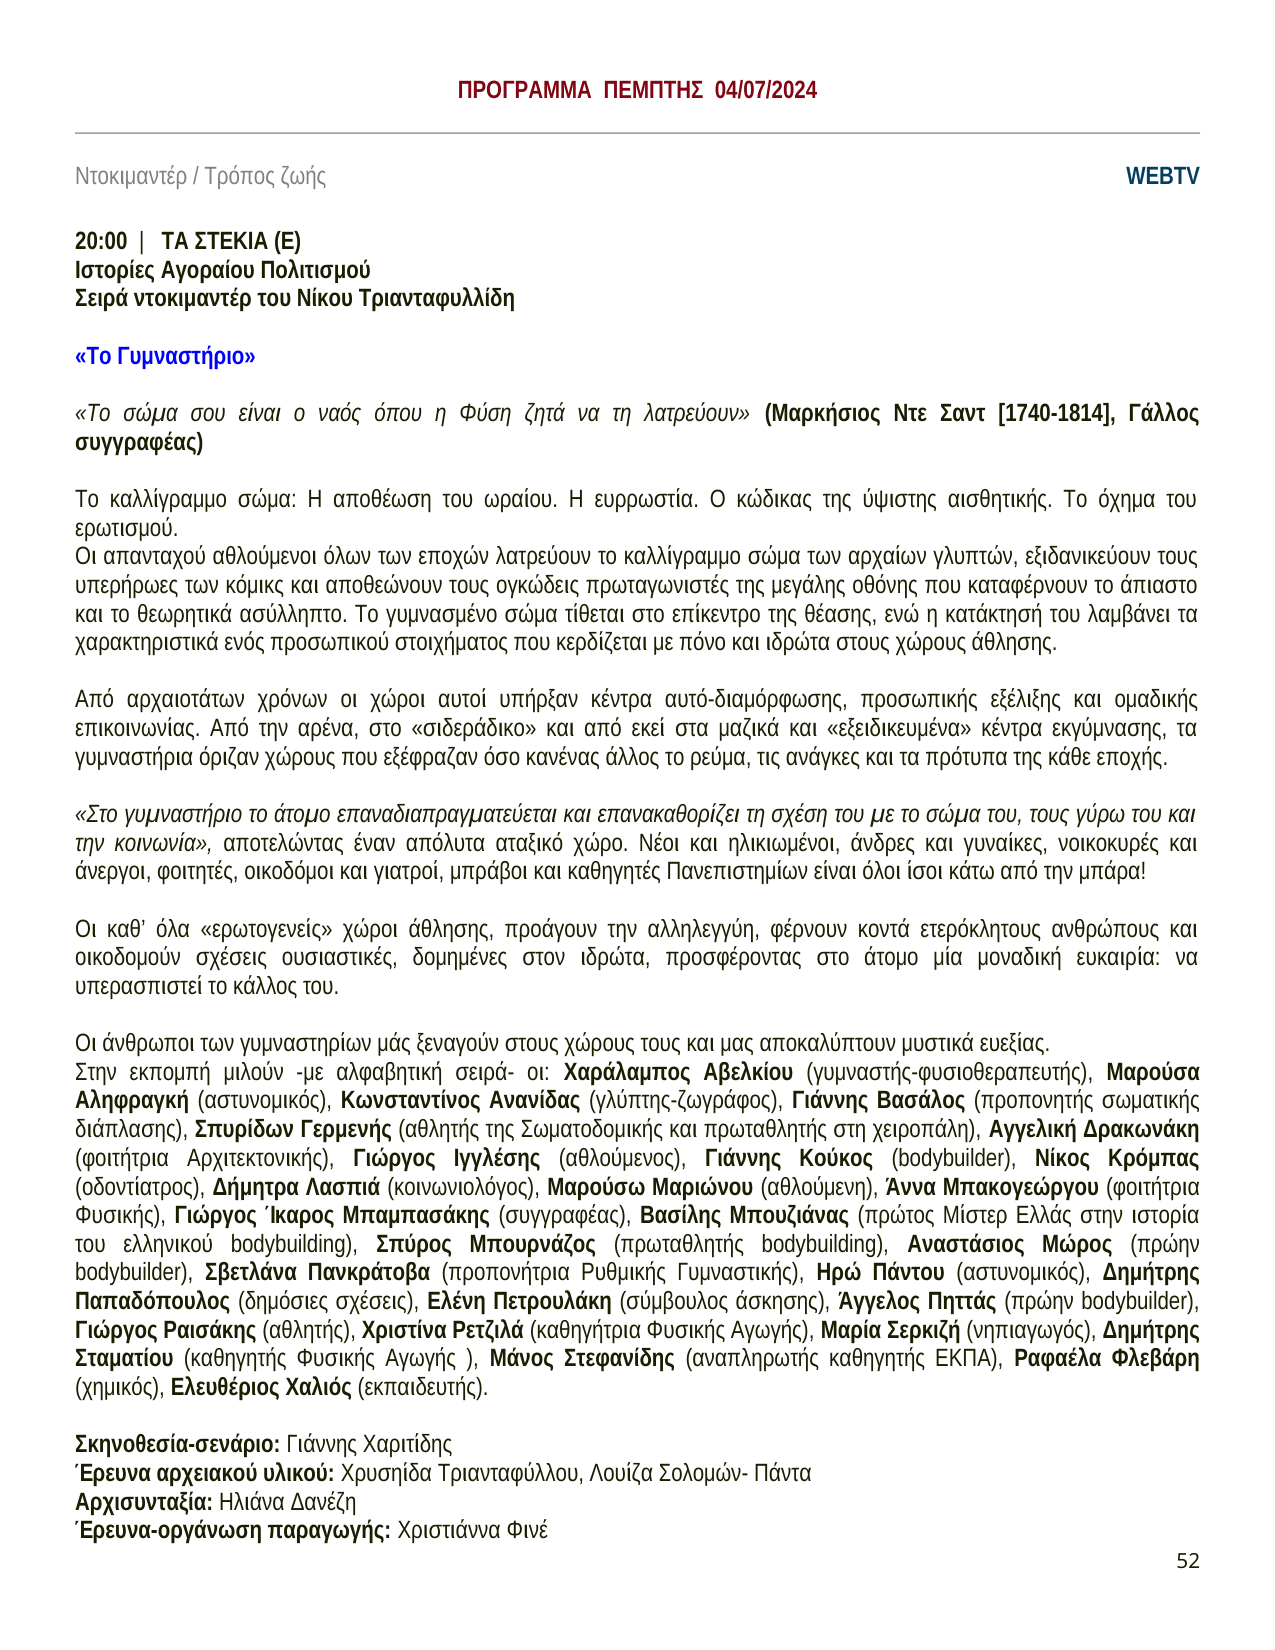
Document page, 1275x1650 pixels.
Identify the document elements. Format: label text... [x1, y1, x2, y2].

text Στην εκπομπή μιλούν -με αλφαβητική σειρά- οι: Χαράλαμπος Αβελκίου (γυμναστής-φυσιοθεραπευτής), Μαρούσα Αληφραγκή (αστυνομικός), Κωνσταντίνος Ανανίδας (γλύπτης-ζωγράφος), Γιάννης Βασάλος (προπονητής σωματικής διάπλασης), Σπυρίδων Γερμενής (αθλητής της Σωματοδομικής και πρωταθλητής στη χειροπάλη), Αγγελική Δρακωνάκη (φοιτήτρια Αρχιτεκτονικής), Γιώργος Ιγγλέσης (αθλούμενος), Γιάννης Κούκος (bodybuilder), Νίκος Κρόμπας (οδοντίατρος), Δήμητρα Λασπιά (κοινωνιολόγος), Μαρούσω Μαριώνου (αθλούμενη), Άννα Μπακογεώργου (φοιτήτρια Φυσικής), Γιώργος Ίκαρος Μπαμπασάκης (συγγραφέας), Βασίλης Μπουζιάνας (πρώτος Μίστερ Ελλάς στην ιστορία του ελληνικού bodybuilding), Σπύρος Μπουρνάζος (πρωταθλητής bodybuilding), Αναστάσιος Μώρος (πρώην bodybuilder), Σβετλάνα Πανκράτοβα (προπονήτρια Ρυθμικής Γυμναστικής), Ηρώ Πάντου (αστυνομικός), Δημήτρης Παπαδόπουλος (δημόσιες σχέσεις), Eλένη Πετρουλάκη (σύμβουλος άσκησης), Άγγελος Πηττάς (πρώην bodybuilder), Γιώργος Ραισάκης (αθλητής), Χριστίνα Ρετζιλά (καθηγήτρια Φυσικής Αγωγής), Mαρία Σερκιζή (νηπιαγωγός), Δημήτρης Σταματίου (καθηγητής Φυσικής Αγωγής ), Mάνος Στεφανίδης (αναπληρωτής καθηγητής ΕΚΠΑ), Ραφαέλα Φλεβάρη (χημικός), Ελευθέριος Χαλιός (εκπαιδευτής). [75, 1057, 1200, 1401]
text «Στο γυμναστήριο το άτομο επαναδιαπραγματεύεται και επανακαθορίζει τη σχέση του με το σώμα του, τους γύρω του και την κοινωνία», αποτελώντας έναν απόλυτα αταξικό χώρο. Νέοι και ηλικιωμένοι, άνδρες και γυναίκες, νοικοκυρές και άνεργοι, φοιτητές, οικοδόμοι και γιατροί, μπράβοι και καθηγητές Πανεπιστημίων είναι όλοι ίσοι κάτω από την μπάρα! [75, 799, 1200, 885]
text Ιστορίες Αγοραίου Πολιτισμού [75, 255, 1200, 283]
text Σειρά ντοκιμαντέρ του Νίκου Τριανταφυλλίδη [75, 283, 1200, 312]
text Σκηνοθεσία-σενάριο: Γιάννης Χαριτίδης [75, 1401, 1200, 1458]
text 20:00 | ΤΑ ΣΤΕΚΙΑ (E) [75, 190, 1200, 255]
text ΠΡΟΓΡΑΜΜΑ ΠΕΜΠΤΗΣ 04/07/2024 [75, 75, 1200, 104]
text Οι καθ’ όλα «ερωτογενείς» χώροι άθλησης, προάγουν την αλληλεγγύη, φέρνουν κοντά ετερόκλητους ανθρώπους και οικοδομούν σχέσεις ουσιαστικές, δομημένες στον ιδρώτα, προσφέροντας στο άτομο μία μοναδική ευκαιρία: να υπερασπιστεί το κάλλος του. [75, 914, 1200, 999]
table_header WEBTV [638, 161, 1200, 190]
table_header Ντοκιμαντέρ / Τρόπος ζωής [75, 161, 637, 190]
text Έρευνα αρχειακού υλικού: Χρυσηίδα Τριανταφύλλου, Λουίζα Σολομών- Πάντα Αρχισυνταξία: Ηλιάνα Δανέζη Έρευνα-οργάνωση παραγωγής: Χριστιάννα Φινέ [75, 1458, 1200, 1544]
text Οι άνθρωποι των γυμναστηρίων μάς ξεναγούν στους χώρους τους και μας αποκαλύπτουν μυστικά ευεξίας. [75, 1028, 1200, 1057]
text «Το σώμα σου είναι ο ναός όπου η Φύση ζητά να τη λατρεύουν» (Μαρκήσιος Ντε Σαντ [1740-1814], Γάλλος συγγραφέας) Το καλλίγραμμο σώμα: Η αποθέωση του ωραίου. Η ευρρωστία. Ο κώδικας της ύψιστης αισθητικής. Το όχημα του ερωτισμού. Οι απανταχού αθλούμενοι όλων των εποχών λατρεύουν το καλλίγραμμο σώμα των αρχαίων γλυπτών, εξιδανικεύουν τους υπερήρωες των κόμικς και αποθεώνουν τους ογκώδεις πρωταγωνιστές της μεγάλης οθόνης που καταφέρνουν το άπιαστο και το θεωρητικά ασύλληπτο. Το γυμνασμένο σώμα τίθεται στο επίκεντρο της θέασης, ενώ η κατάκτησή του λαμβάνει τα χαρακτηριστικά ενός προσωπικού στοιχήματος που κερδίζεται με πόνο και ιδρώτα στους χώρους άθλησης. [75, 398, 1200, 656]
text Από αρχαιοτάτων χρόνων οι χώροι αυτοί υπήρξαν κέντρα αυτό-διαμόρφωσης, προσωπικής εξέλιξης και ομαδικής επικοινωνίας. Από την αρένα, στο «σιδεράδικο» και από εκεί στα μαζικά και «εξειδικευμένα» κέντρα εκγύμνασης, τα γυμναστήρια όριζαν χώρους που εξέφραζαν όσο κανένας άλλος το ρεύμα, τις ανάγκες και τα πρότυπα της κάθε εποχής. [75, 684, 1200, 770]
text «Το Γυμναστήριο» [75, 341, 1200, 369]
